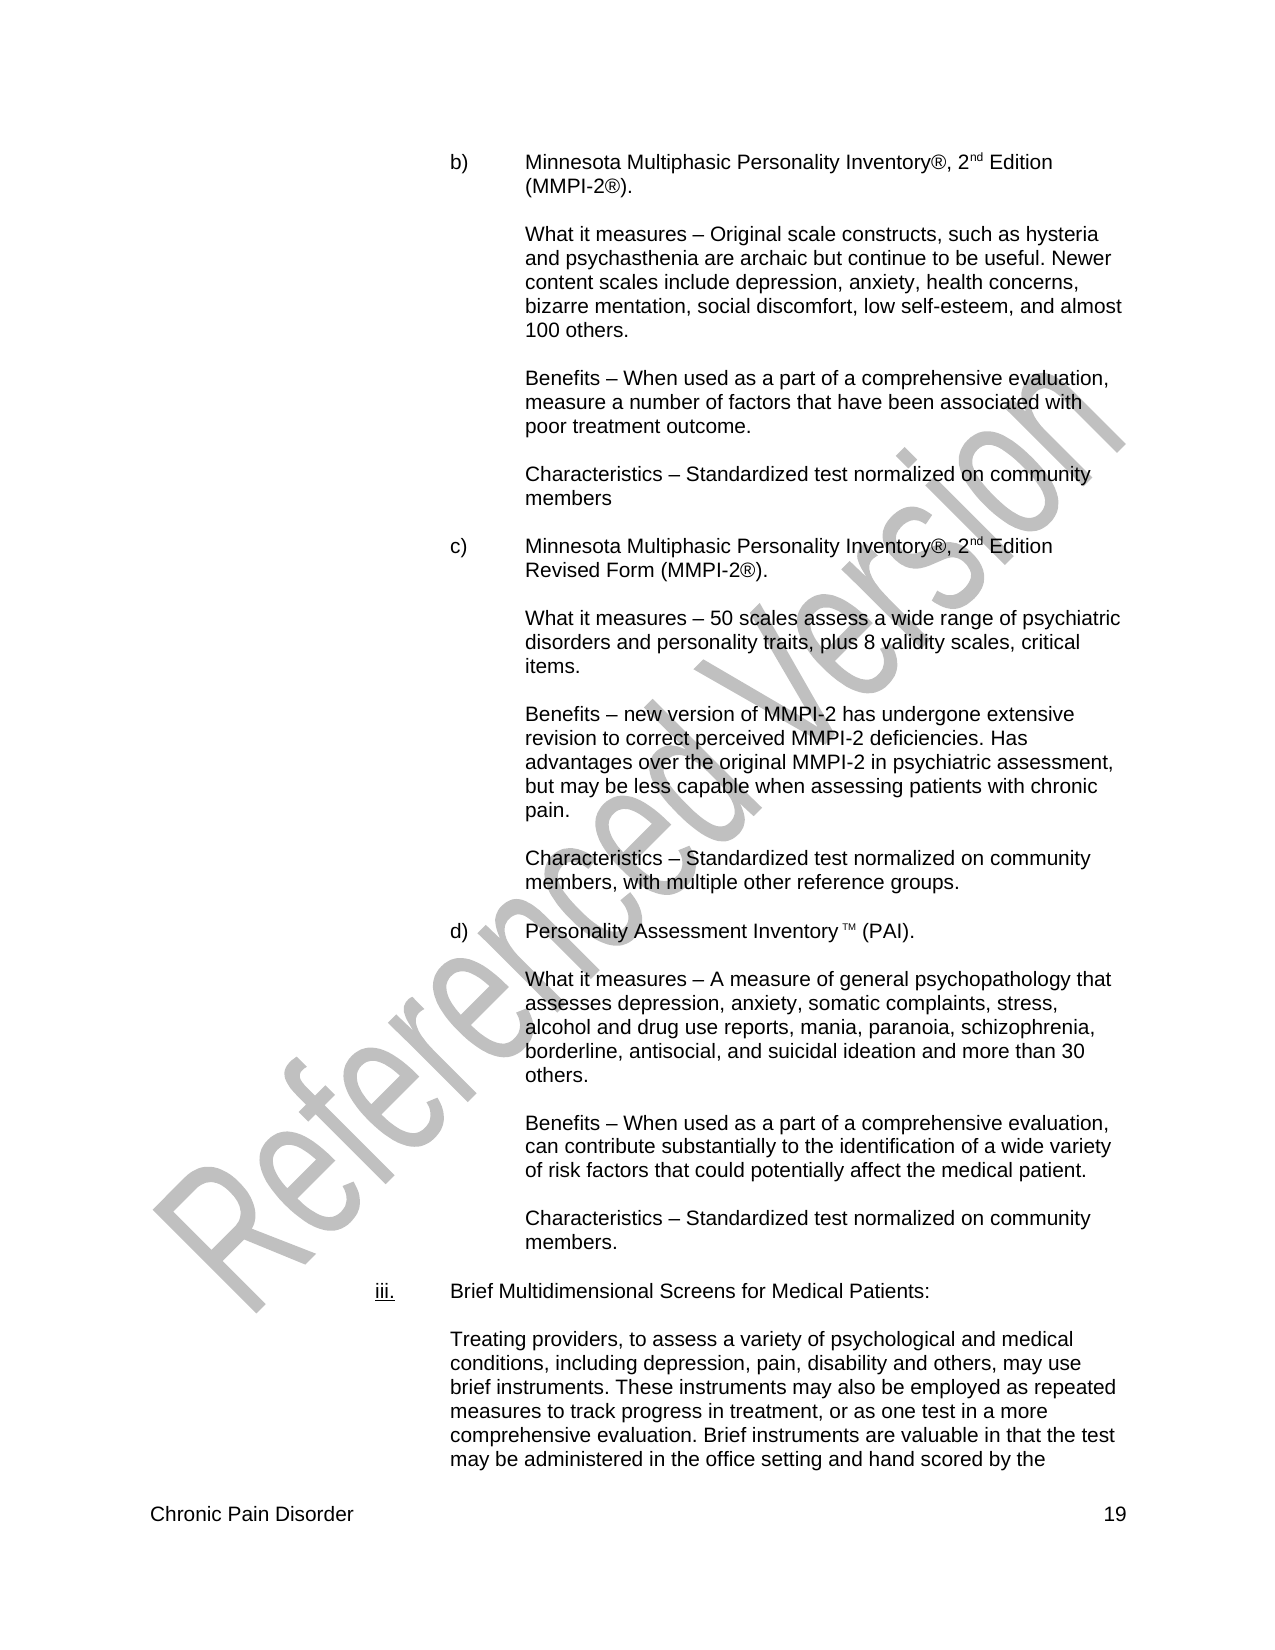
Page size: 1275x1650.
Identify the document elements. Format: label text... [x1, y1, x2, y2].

text b) Multiphasic Personality Inventory®, 2nd Edition (MMPI-2®). What it measures – Original scale constructs, such as hysteria and psychasthenia are archaic but continue to be useful. Newer content scales include depression, anxiety, health concerns, bizarre mentation, social discomfort, low self-esteem, and almost 100 others. Benefits – When used as a part of a comprehensive evaluation, measure a number of factors that have been associated with poor treatment outcome. Characteristics – Standardized test normalized on community members [450, 150, 1125, 509]
text c) Multiphasic Personality Inventory®, 2nd Edition Revised Form (MMPI-2®). What it measures – 50 scales assess a wide range of psychiatric disorders and personality traits, plus 8 validity scales, critical items. Benefits – new version of MMPI-2 has undergone extensive revision to correct perceived MMPI-2 deficiencies. Has advantages over the original MMPI-2 in psychiatric assessment, but may be less capable when assessing patients with chronic pain. Characteristics – Standardized test normalized on community members, with multiple other reference groups. [450, 534, 1125, 894]
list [375, 1279, 1125, 1471]
text d) Personality Assessment Inventory tm (PAI). What it measures – A measure of general psychopathology that assesses depression, anxiety, somatic complaints, stress, alcohol and drug use reports, mania, paranoia, schizophrenia, borderline, antisocial, and suicidal ideation and more than 30 others. Benefits – When used as a part of a comprehensive evaluation, can contribute substantially to the identification of a wide variety of risk factors that could potentially affect the medical patient. Characteristics – Standardized test normalized on community members. [450, 919, 1125, 1254]
